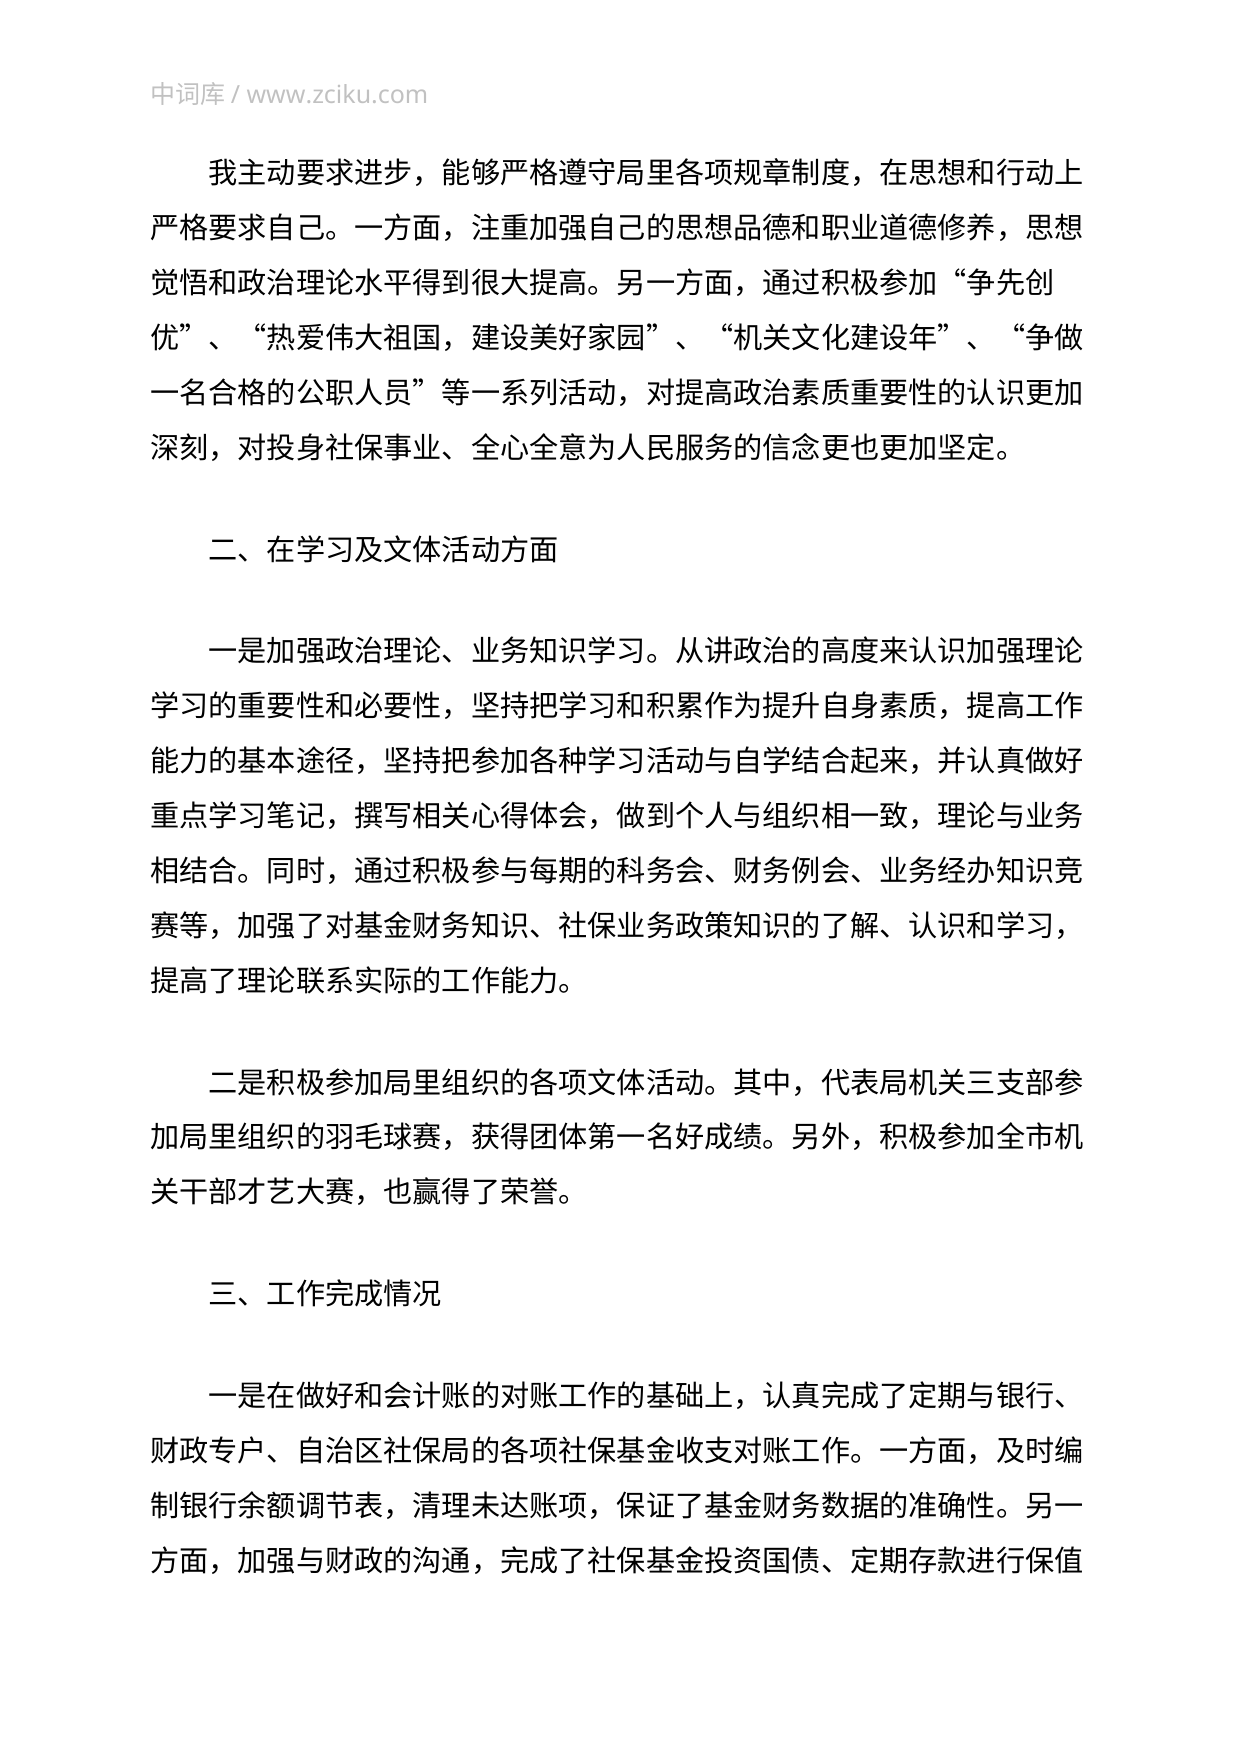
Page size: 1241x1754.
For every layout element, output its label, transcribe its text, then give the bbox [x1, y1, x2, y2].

text 二、在学习及文体活动方面 [150, 526, 1090, 568]
text 三、工作完成情况 [150, 1271, 1090, 1313]
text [150, 1372, 1090, 1579]
text 一是加强政治理论、业务知识学习。从讲政治的高度来认识加强理论学习的重要性和必要性，坚持把学习和积累作为提升自身素质，提高工作能力的基本途径，坚持把参加各种学习活动与自学结合起来，并认真做好重点学习笔记，撰写相关心得体会，做到个人与组织相一致，理论与业务相结合。同时，通过积极参与每期的科务会、财务例会、业务经办知识竞赛等，加强了对基金财务知识、社保业务政策知识的了解、认识和学习，提高了理论联系实际的工作能力。 [150, 628, 1090, 1000]
text 二是积极参加局里组织的各项文体活动。其中，代表局机关三支部参加局里组织的羽毛球赛，获得团体第一名好成绩。另外，积极参加全市机关干部才艺大赛，也赢得了荣誉。 [150, 1059, 1090, 1211]
text 我主动要求进步，能够严格遵守局里各项规章制度，在思想和行动上严格要求自己。一方面，注重加强自己的思想品德和职业道德修养，思想觉悟和政治理论水平得到很大提高。另一方面，通过积极参加“争先创优”、“热爱伟大祖国，建设美好家园”、“机关文化建设年”、“争做一名合格的公职人员”等一系列活动，对提高政治素质重要性的认识更加深刻，对投身社保事业、全心全意为人民服务的信念更也更加坚定。 [150, 150, 1090, 467]
